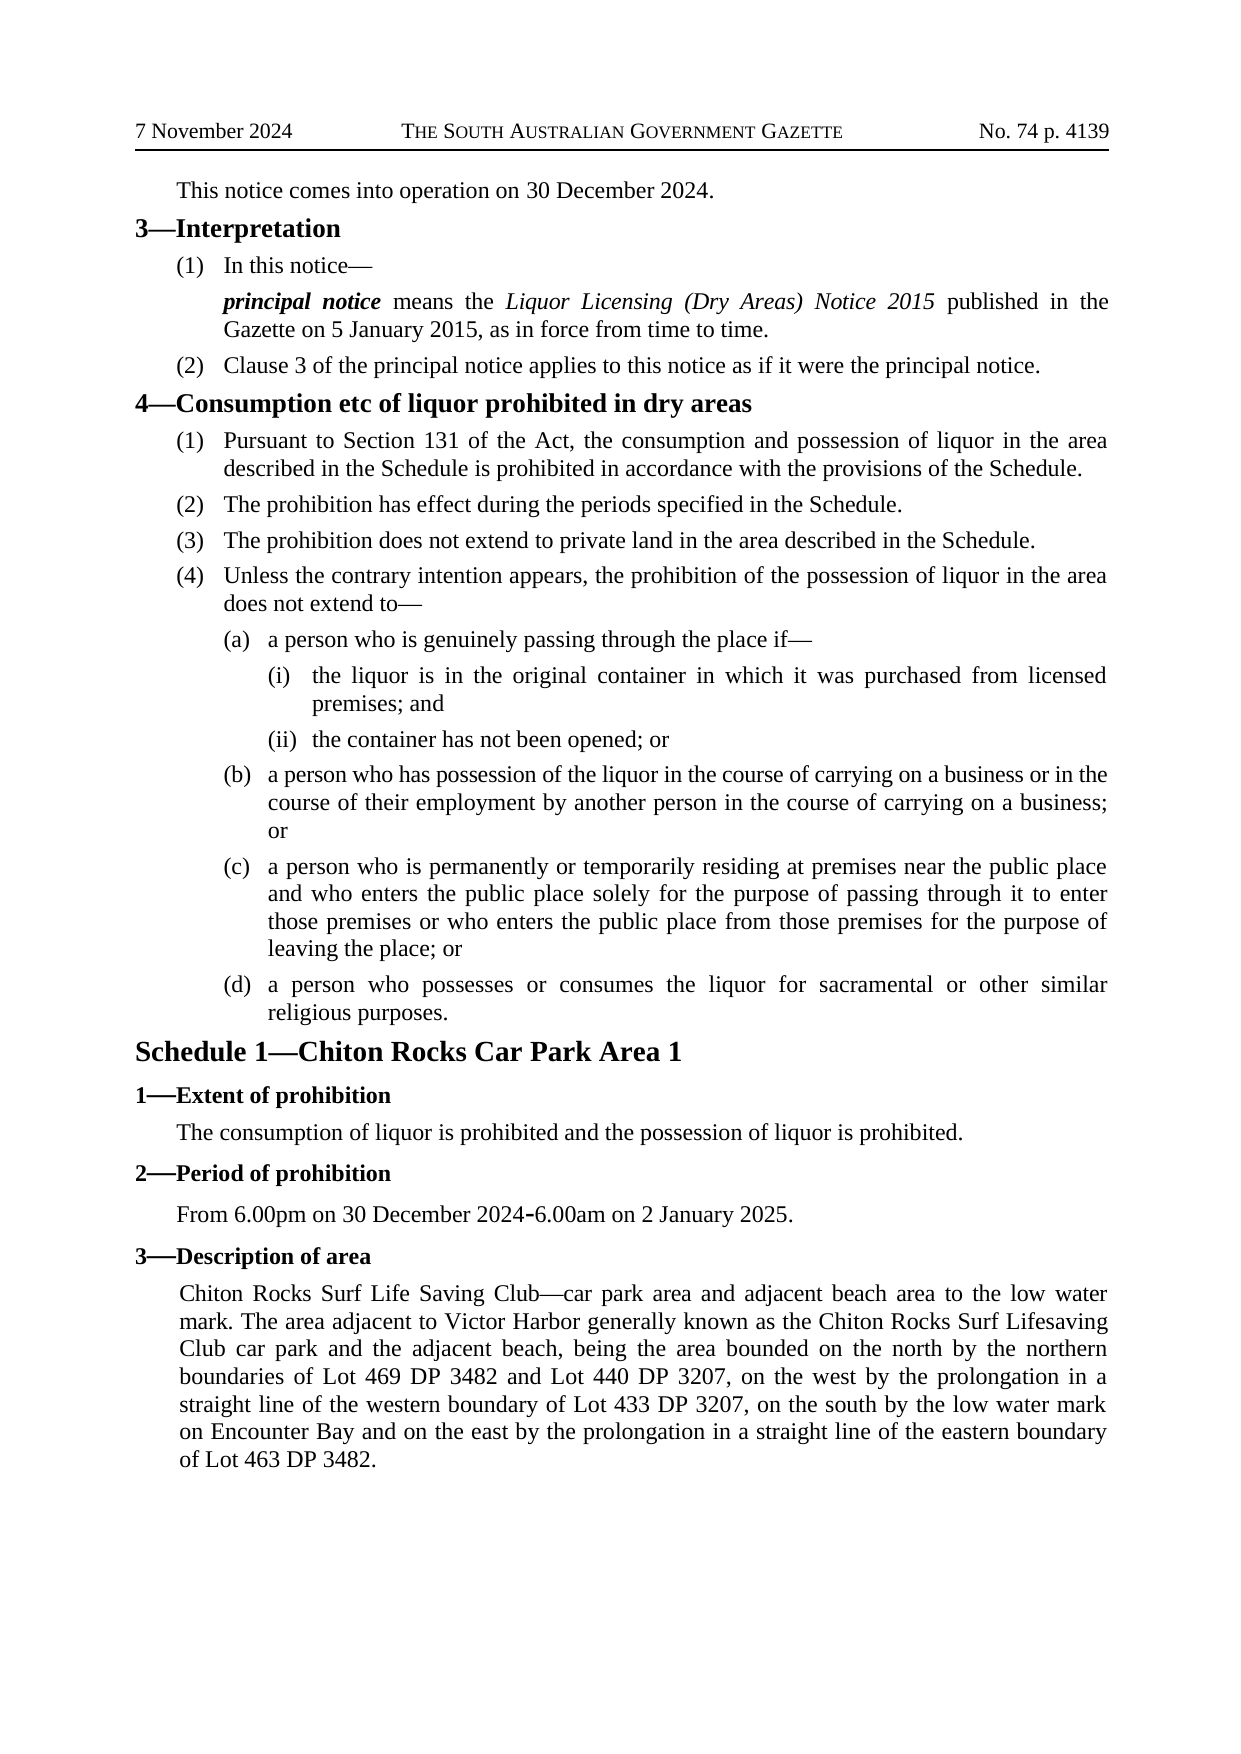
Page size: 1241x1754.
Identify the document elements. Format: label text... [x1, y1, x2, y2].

text (b) a person who has possession of the liquor in the course of carrying on a business or in the course of their employment by another person in the course of carrying on a business; or [223, 761, 1109, 843]
text The consumption of liquor is prohibited and the possession of liquor is prohibited. [176, 1118, 1109, 1145]
text From 6.00pm on 30 December 2024-6.00am on 2 January 2025. [176, 1196, 1109, 1229]
text (4) Unless the contrary intention appears, the prohibition of the possession of liquor in the area does not extend to— [176, 562, 1109, 617]
text (a) a person who is genuinely passing through the place if— [223, 625, 1109, 653]
text 3—Description of area [135, 1237, 1109, 1271]
text (c) a person who is permanently or temporarily residing at premises near the public place and who enters the public place solely for the purpose of passing through it to enter those premises or who enters the public place from those premises for the purpose of leaving the place; or [223, 852, 1109, 962]
text (2) The prohibition has effect during the periods specified in the Schedule. [176, 490, 1109, 517]
text (2) Clause 3 of the principal notice applies to this notice as if it were the principal notice. [176, 351, 1109, 378]
text 3—Interpretation [135, 212, 1109, 243]
text (1) Pursuant to Section 131 of the Act, the consumption and possession of liquor in the area described in the Schedule is prohibited in accordance with the provisions of the Schedule. [176, 426, 1109, 481]
text (d) a person who possesses or consumes the liquor for sacramental or other similar religious purposes. [223, 970, 1109, 1026]
text (1) In this notice— [176, 251, 1109, 279]
text Chiton Rocks Surf Life Saving Club—car park area and adjacent beach area to the low water mark. The area adjacent to Victor Harbor generally known as the Chiton Rocks Surf Lifesaving Club car park and the adjacent beach, being the area bounded on the north by the northern boundaries of Lot 469 DP 3482 and Lot 440 DP 3207, on the west by the prolongation in a straight line of the western boundary of Lot 433 DP 3207, on the south by the low water mark on Encounter Bay and on the east by the prolongation in a straight line of the eastern boundary of Lot 463 DP 3482. [179, 1279, 1109, 1472]
text principal notice means the Liquor Licensing (Dry Areas) Notice 2015 published in the Gazette on 5 January 2015, as in force from time to time. [223, 287, 1109, 342]
text 1—Extent of prohibition [135, 1076, 1109, 1109]
text (i) the liquor is in the original container in which it was purchased from licensed premises; and [268, 661, 1109, 716]
text Schedule 1—Chiton Rocks Car Park Area 1 [135, 1034, 1109, 1067]
text This notice comes into operation on 30 December 2024. [176, 176, 1109, 203]
text 2—Period of prohibition [135, 1154, 1109, 1187]
text (3) The prohibition does not extend to private land in the area described in the Schedule. [176, 526, 1109, 553]
text (ii) the container has not been opened; or [268, 724, 1109, 752]
text 4—Consumption etc of liquor prohibited in dry areas [135, 387, 1109, 418]
